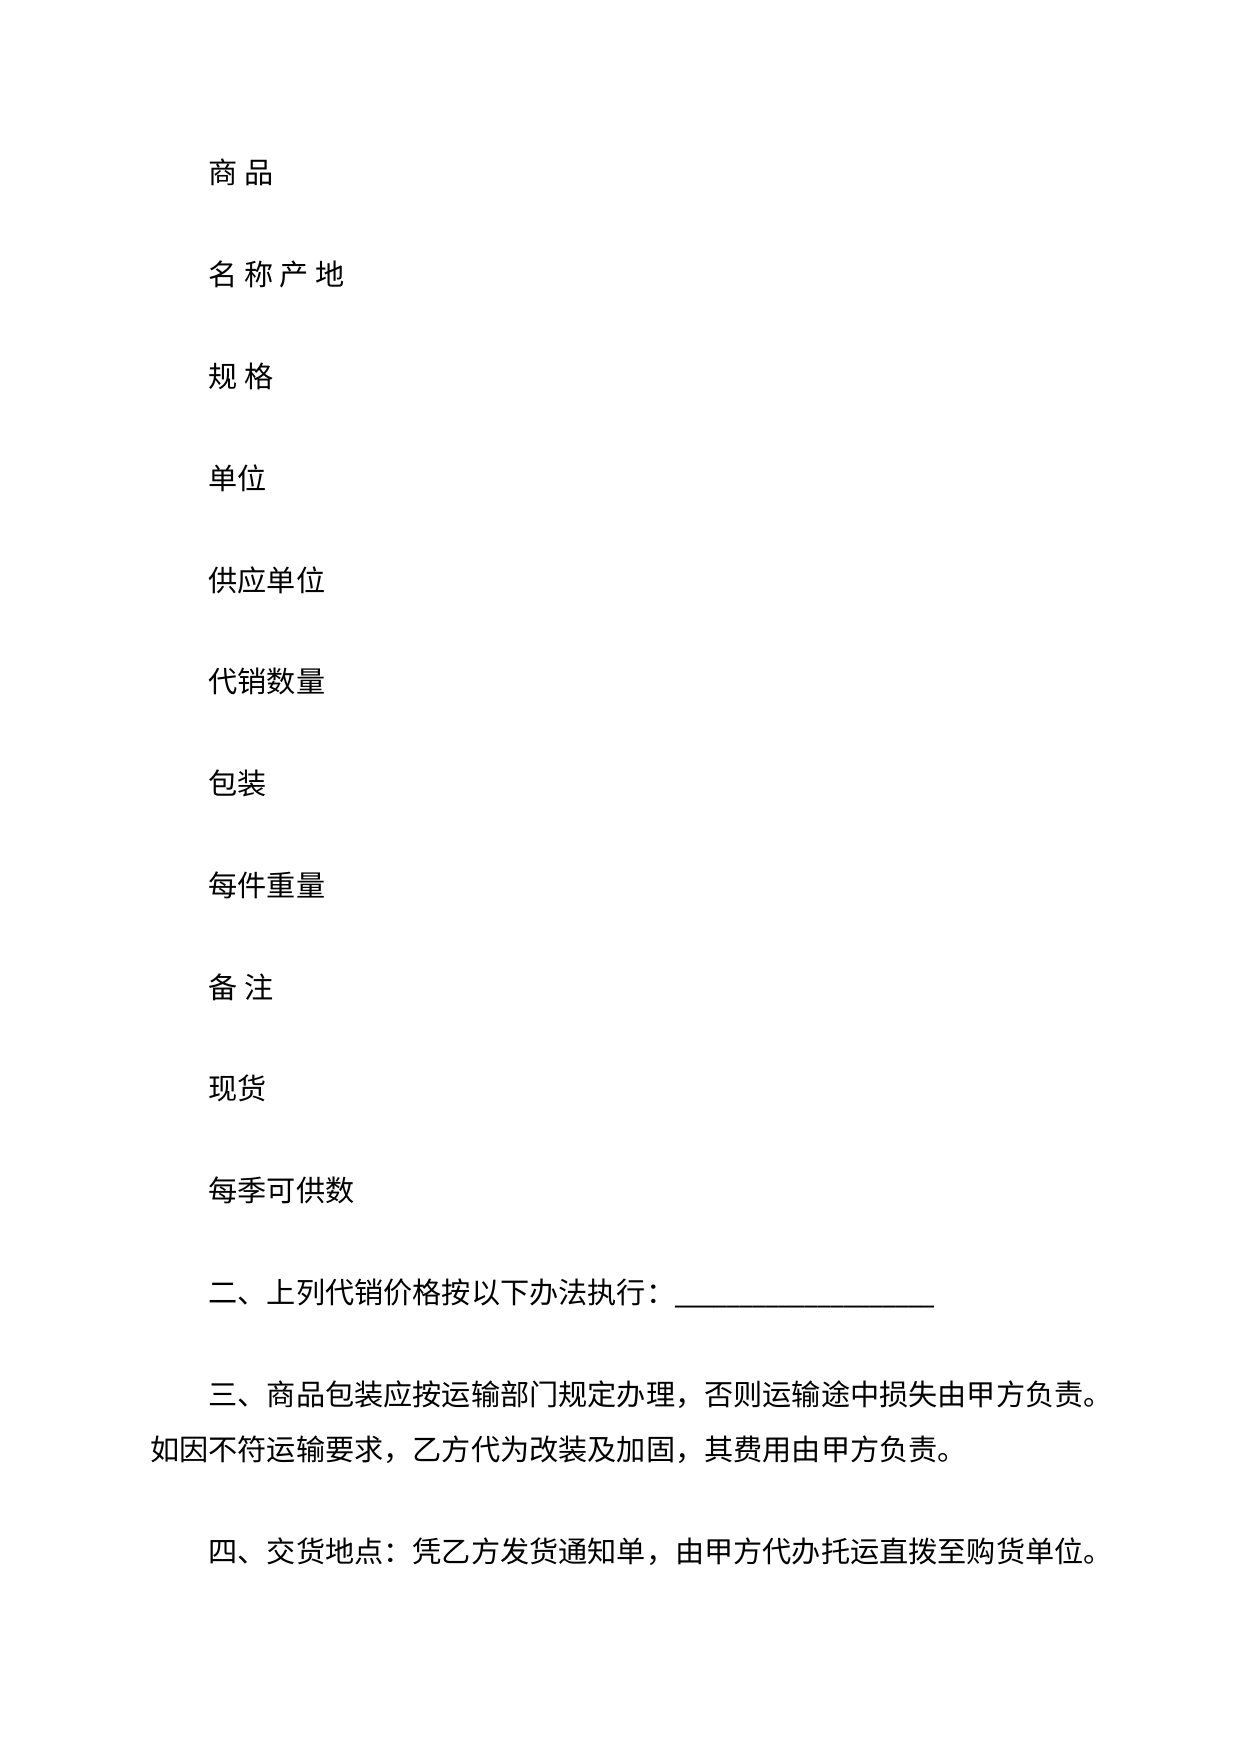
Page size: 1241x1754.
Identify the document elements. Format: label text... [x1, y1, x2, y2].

text 现货 [150, 1066, 1090, 1108]
text 每季可供数 [150, 1168, 1090, 1210]
text 每件重量 [150, 862, 1090, 905]
text 包装 [150, 761, 1090, 803]
text 三、商品包装应按运输部门规定办理，否则运输途中损失由甲方负责。如因不符运输要求，乙方代为改装及加固，其费用由甲方负责。 [150, 1371, 1090, 1469]
text 四、交货地点：凭乙方发货通知单，由甲方代办托运直拨至购货单位。 [150, 1528, 1090, 1570]
text 单位 [150, 455, 1090, 498]
text 供应单位 [150, 557, 1090, 599]
text 代销数量 [150, 659, 1090, 701]
text 商 品 [150, 150, 1090, 192]
text 二、上列代销价格按以下办法执行：____________________ [150, 1269, 1090, 1312]
text 规 格 [150, 353, 1090, 396]
text 名 称 产 地 [150, 252, 1090, 294]
text 备 注 [150, 964, 1090, 1006]
